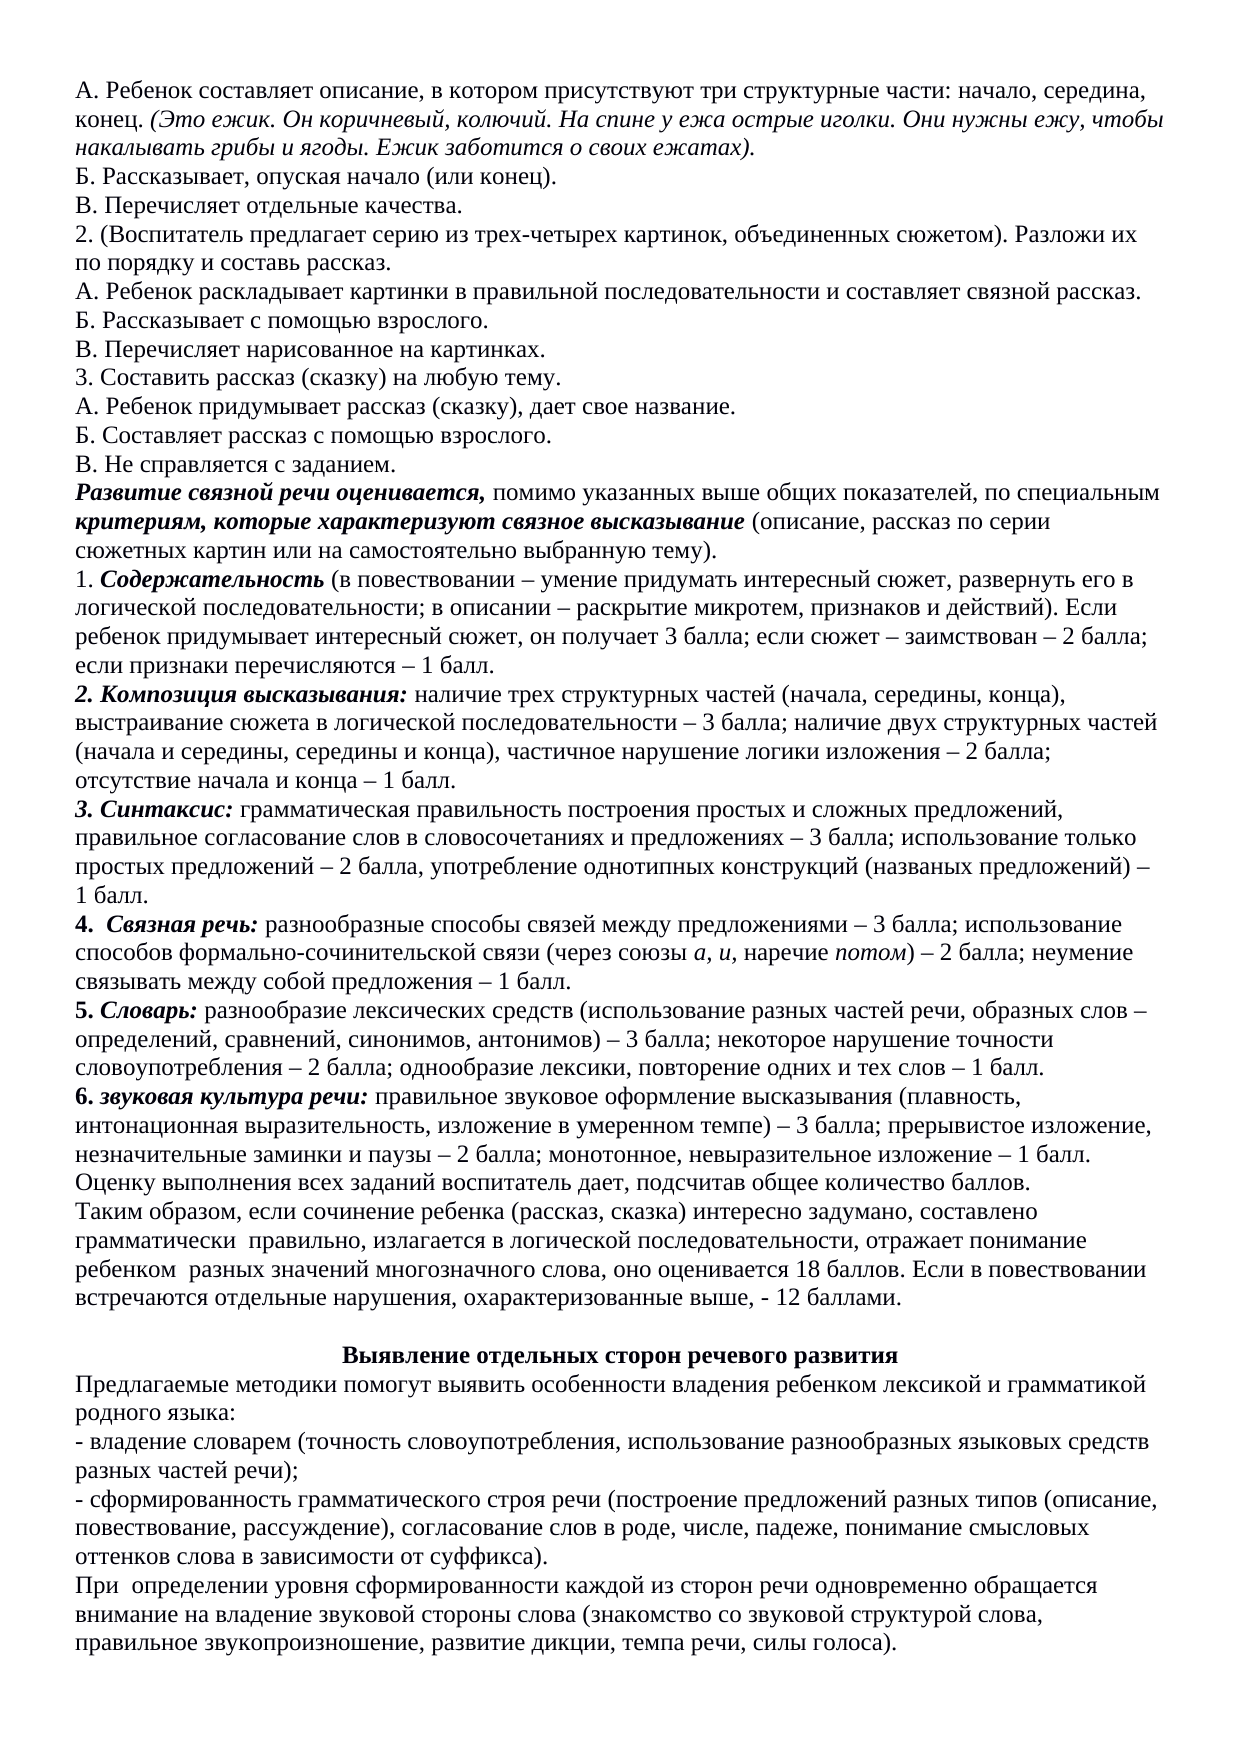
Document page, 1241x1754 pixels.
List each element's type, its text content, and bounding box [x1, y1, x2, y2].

text Б. Рассказывает, опуская начало (или конец). [75, 161, 1165, 190]
text В. Не справляется с заданием. [75, 449, 1165, 477]
text Предлагаемые методики помогут выявить особенности владения ребенком лексикой и грамматикой родного языка: [75, 1369, 1165, 1426]
text - владение словарем (точность словоупотребления, использование разнообразных языковых средств разных частей речи); [75, 1426, 1165, 1484]
text 2. (Воспитатель предлагает серию из трех-четырех картинок, объединенных сюжетом). Разложи их по порядку и составь рассказ. [75, 219, 1165, 276]
text А. Ребенок придумывает рассказ (сказку), дает свое название. [75, 391, 1165, 420]
text В. Перечисляет отдельные качества. [75, 190, 1165, 219]
text 6. звуковая культура речи: правильное звуковое оформление высказывания (плавность, интонационная выразительность, изложение в умеренном темпе) – 3 балла; прерывистое изложение, незначительные заминки и паузы – 2 балла; монотонное, невыразительное изложение – 1 балл. [75, 1081, 1165, 1167]
text - сформированность грамматического строя речи (построение предложений разных типов (описание, повествование, рассуждение), согласование слов в роде, числе, падеже, понимание смысловых оттенков слова в зависимости от суффикса). [75, 1484, 1165, 1570]
text 5. Словарь: разнообразие лексических средств (использование разных частей речи, образных слов – определений, сравнений, синонимов, антонимов) – 3 балла; некоторое нарушение точности словоупотребления – 2 балла; однообразие лексики, повторение одних и тех слов – 1 балл. [75, 995, 1165, 1081]
text 2. Композиция высказывания: наличие трех структурных частей (начала, середины, конца), выстраивание сюжета в логической последовательности – 3 балла; наличие двух структурных частей (начала и середины, середины и конца), частичное нарушение логики изложения – 2 балла; отсутствие начала и конца – 1 балл. [75, 679, 1165, 794]
text Б. Составляет рассказ с помощью взрослого. [75, 420, 1165, 449]
text 4. Связная речь: разнообразные способы связей между предложениями – 3 балла; использование способов формально-сочинительской связи (через союзы а, и, наречие потом) – 2 балла; неумение связывать между собой предложения – 1 балл. [75, 909, 1165, 995]
text 3. Синтаксис: грамматическая правильность построения простых и сложных предложений, правильное согласование слов в словосочетаниях и предложениях – 3 балла; использование только простых предложений – 2 балла, употребление однотипных конструкций (названых предложений) – 1 балл. [75, 794, 1165, 909]
text В. Перечисляет нарисованное на картинках. [75, 334, 1165, 362]
text А. Ребенок составляет описание, в котором присутствуют три структурные части: начало, середина, конец. (Это ежик. Он коричневый, колючий. На спине у ежа острые иголки. Они нужны ежу, чтобы накалывать грибы и ягоды. Ежик заботится о своих ежатах). [75, 75, 1165, 161]
text Оценку выполнения всех заданий воспитатель дает, подсчитав общее количество баллов. [75, 1167, 1165, 1196]
text Развитие связной речи оценивается, помимо указанных выше общих показателей, по специальным критериям, которые характеризуют связное высказывание (описание, рассказ по серии сюжетных картин или на самостоятельно выбранную тему). [75, 477, 1165, 564]
text Таким образом, если сочинение ребенка (рассказ, сказка) интересно задумано, составлено грамматически правильно, излагается в логической последовательности, отражает понимание ребенком разных значений многозначного слова, оно оценивается 18 баллов. Если в повествовании встречаются отдельные нарушения, охарактеризованные выше, - 12 баллами. [75, 1196, 1165, 1311]
text Б. Рассказывает с помощью взрослого. [75, 305, 1165, 334]
text 1. Содержательность (в повествовании – умение придумать интересный сюжет, развернуть его в логической последовательности; в описании – раскрытие микротем, признаков и действий). Если ребенок придумывает интересный сюжет, он получает 3 балла; если сюжет – заимствован – 2 балла; если признаки перечисляются – 1 балл. [75, 564, 1165, 679]
text А. Ребенок раскладывает картинки в правильной последовательности и составляет связной рассказ. [75, 276, 1165, 305]
text 3. Составить рассказ (сказку) на любую тему. [75, 362, 1165, 391]
text При определении уровня сформированности каждой из сторон речи одновременно обращается внимание на владение звуковой стороны слова (знакомство со звуковой структурой слова, правильное звукопроизношение, развитие дикции, темпа речи, силы голоса). [75, 1570, 1165, 1656]
text Выявление отдельных сторон речевого развития [75, 1340, 1165, 1369]
